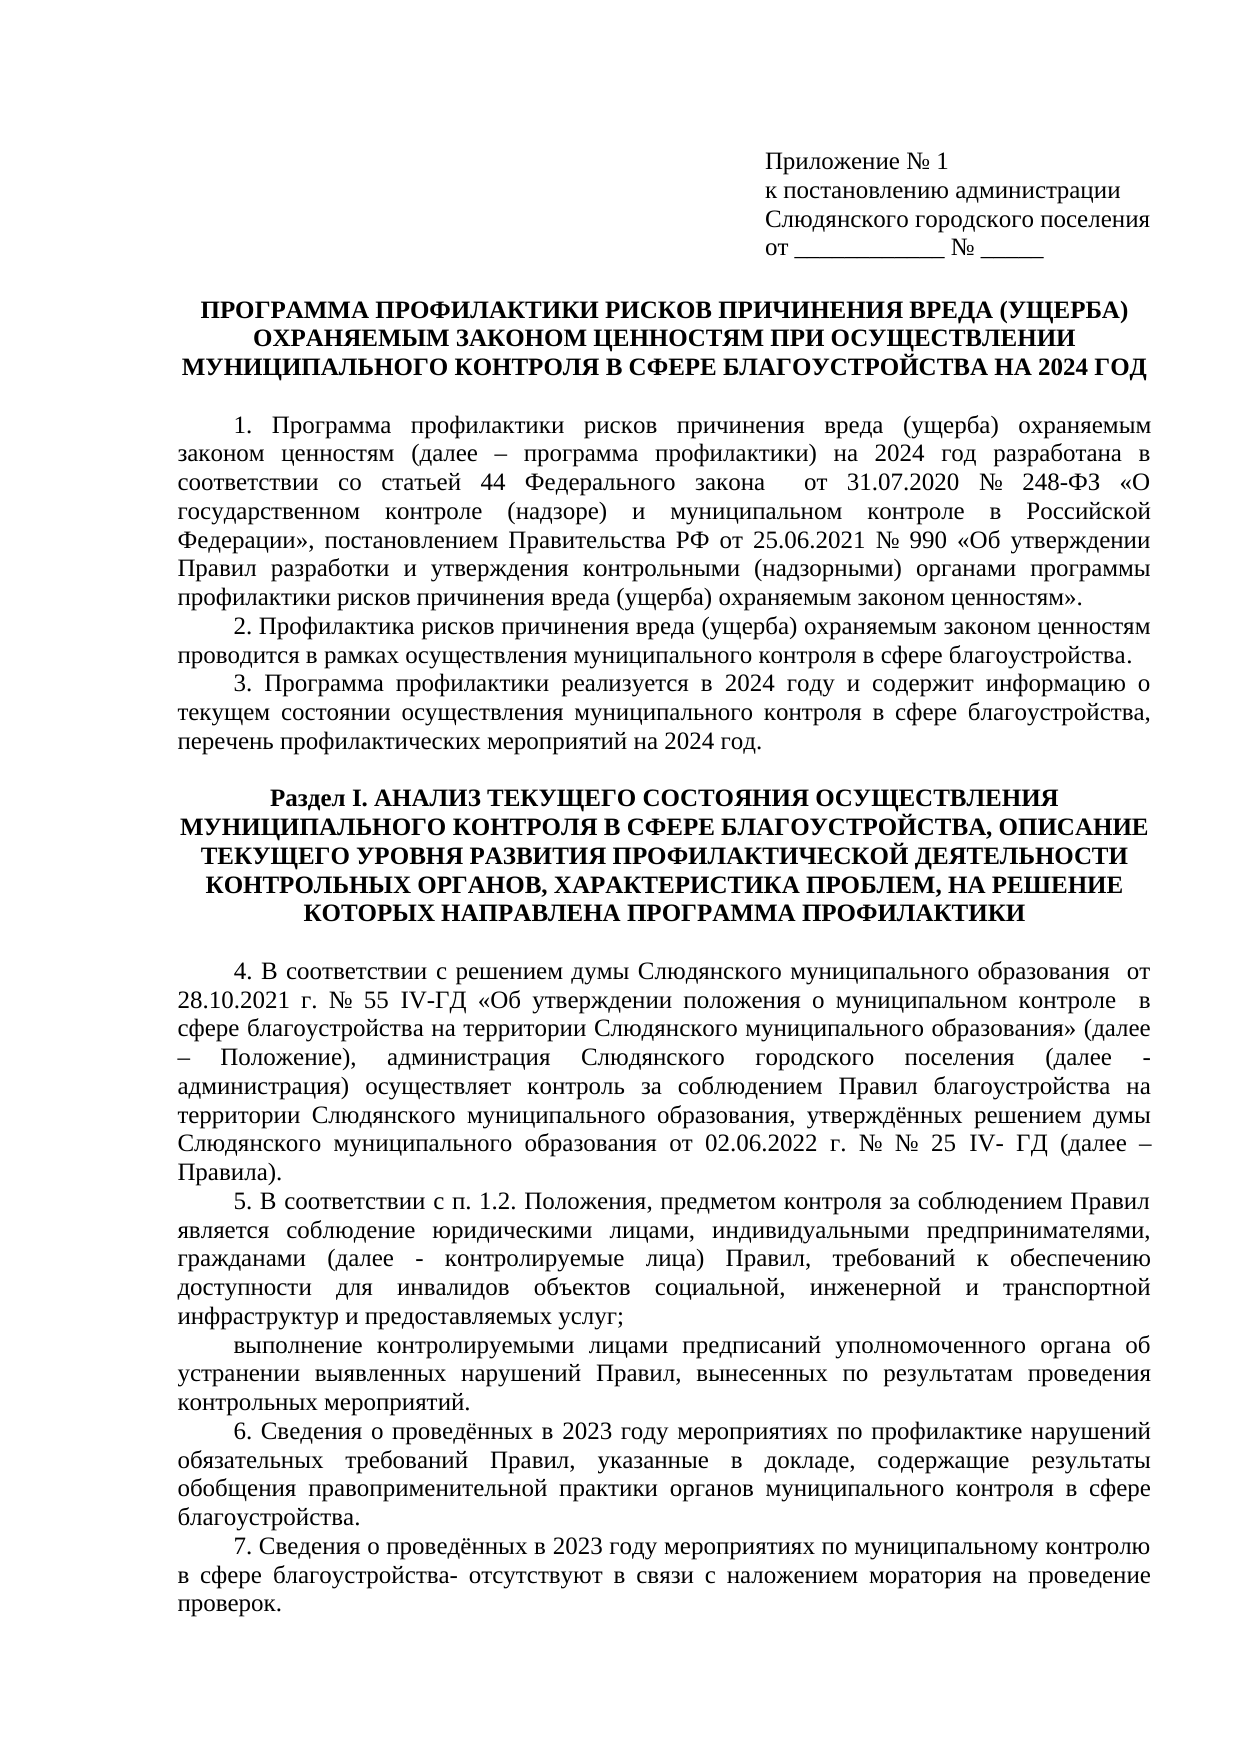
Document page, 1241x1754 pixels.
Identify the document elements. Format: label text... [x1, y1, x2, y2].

title Раздел I. АНАЛИЗ ТЕКУЩЕГО СОСТОЯНИЯ ОСУЩЕСТВЛЕНИЯ МУНИЦИПАЛЬНОГО КОНТРОЛЯ В СФЕРЕ БЛАГОУСТРОЙСТВА, ОПИСАНИЕ ТЕКУЩЕГО УРОВНЯ РАЗВИТИЯ ПРОФИЛАКТИЧЕСКОЙ ДЕЯТЕЛЬНОСТИ КОНТРОЛЬНЫХ ОРГАНОВ, ХАРАКТЕРИСТИКА ПРОБЛЕМ, НА РЕШЕНИЕ КОТОРЫХ НАПРАВЛЕНА ПРОГРАММА ПРОФИЛАКТИКИ [177, 783, 1152, 927]
text 5. В соответствии с п. 1.2. Положения, предметом контроля за соблюдением Правил является соблюдение юридическими лицами, индивидуальными предпринимателями, гражданами (далее - контролируемые лица) Правил, требований к обеспечению доступности для инвалидов объектов социальной, инженерной и транспортной инфраструктур и предоставляемых услуг; [177, 1186, 1152, 1330]
text от ____________ № _____ [177, 232, 1152, 261]
text 2. Профилактика рисков причинения вреда (ущерба) охраняемым законом ценностям проводится в рамках осуществления муниципального контроля в сфере благоустройства. [177, 611, 1152, 668]
text Слюдянского городского поселения [177, 204, 1152, 232]
text 3. Программа профилактики реализуется в 2024 году и содержит информацию о текущем состоянии осуществления муниципального контроля в сфере благоустройства, перечень профилактических мероприятий на 2024 год. [177, 668, 1152, 755]
title ПРОГРАММА ПРОФИЛАКТИКИ РИСКОВ ПРИЧИНЕНИЯ ВРЕДА (УЩЕРБА) ОХРАНЯЕМЫМ ЗАКОНОМ ЦЕННОСТЯМ ПРИ ОСУЩЕСТВЛЕНИИ МУНИЦИПАЛЬНОГО КОНТРОЛЯ В СФЕРЕ БЛАГОУСТРОЙСТВА НА 2024 ГОД [177, 295, 1152, 381]
text 7. Сведения о проведённых в 2023 году мероприятиях по муниципальному контролю в сфере благоустройства- отсутствуют в связи с наложением моратория на проведение проверок. [177, 1531, 1152, 1617]
text к постановлению администрации [177, 175, 1152, 204]
text Приложение № 1 [177, 146, 1152, 175]
text 6. Сведения о проведённых в 2023 году мероприятиях по профилактике нарушений обязательных требований Правил, указанные в докладе, содержащие результаты обобщения правоприменительной практики органов муниципального контроля в сфере благоустройства. [177, 1416, 1152, 1531]
text выполнение контролируемыми лицами предписаний уполномоченного органа об устранении выявленных нарушений Правил, вынесенных по результатам проведения контрольных мероприятий. [177, 1330, 1152, 1416]
text 4. В соответствии с решением думы Слюдянского муниципального образования от 28.10.2021 г. № 55 IV-ГД «Об утверждении положения о муниципальном контроле в сфере благоустройства на территории Слюдянского муниципального образования» (далее – Положение), администрация Слюдянского городского поселения (далее - администрация) осуществляет контроль за соблюдением Правил благоустройства на территории Слюдянского муниципального образования, утверждённых решением думы Слюдянского муниципального образования от 02.06.2022 г. № № 25 IV- ГД (далее – Правила). [177, 956, 1152, 1186]
text 1. Программа профилактики рисков причинения вреда (ущерба) охраняемым законом ценностям (далее – программа профилактики) на 2024 год разработана в соответствии со статьей 44 Федерального закона от 31.07.2020 № 248-ФЗ «О государственном контроле (надзоре) и муниципальном контроле в Российской Федерации», постановлением Правительства РФ от 25.06.2021 № 990 «Об утверждении Правил разработки и утверждения контрольными (надзорными) органами программы профилактики рисков причинения вреда (ущерба) охраняемым законом ценностям». [177, 410, 1152, 611]
